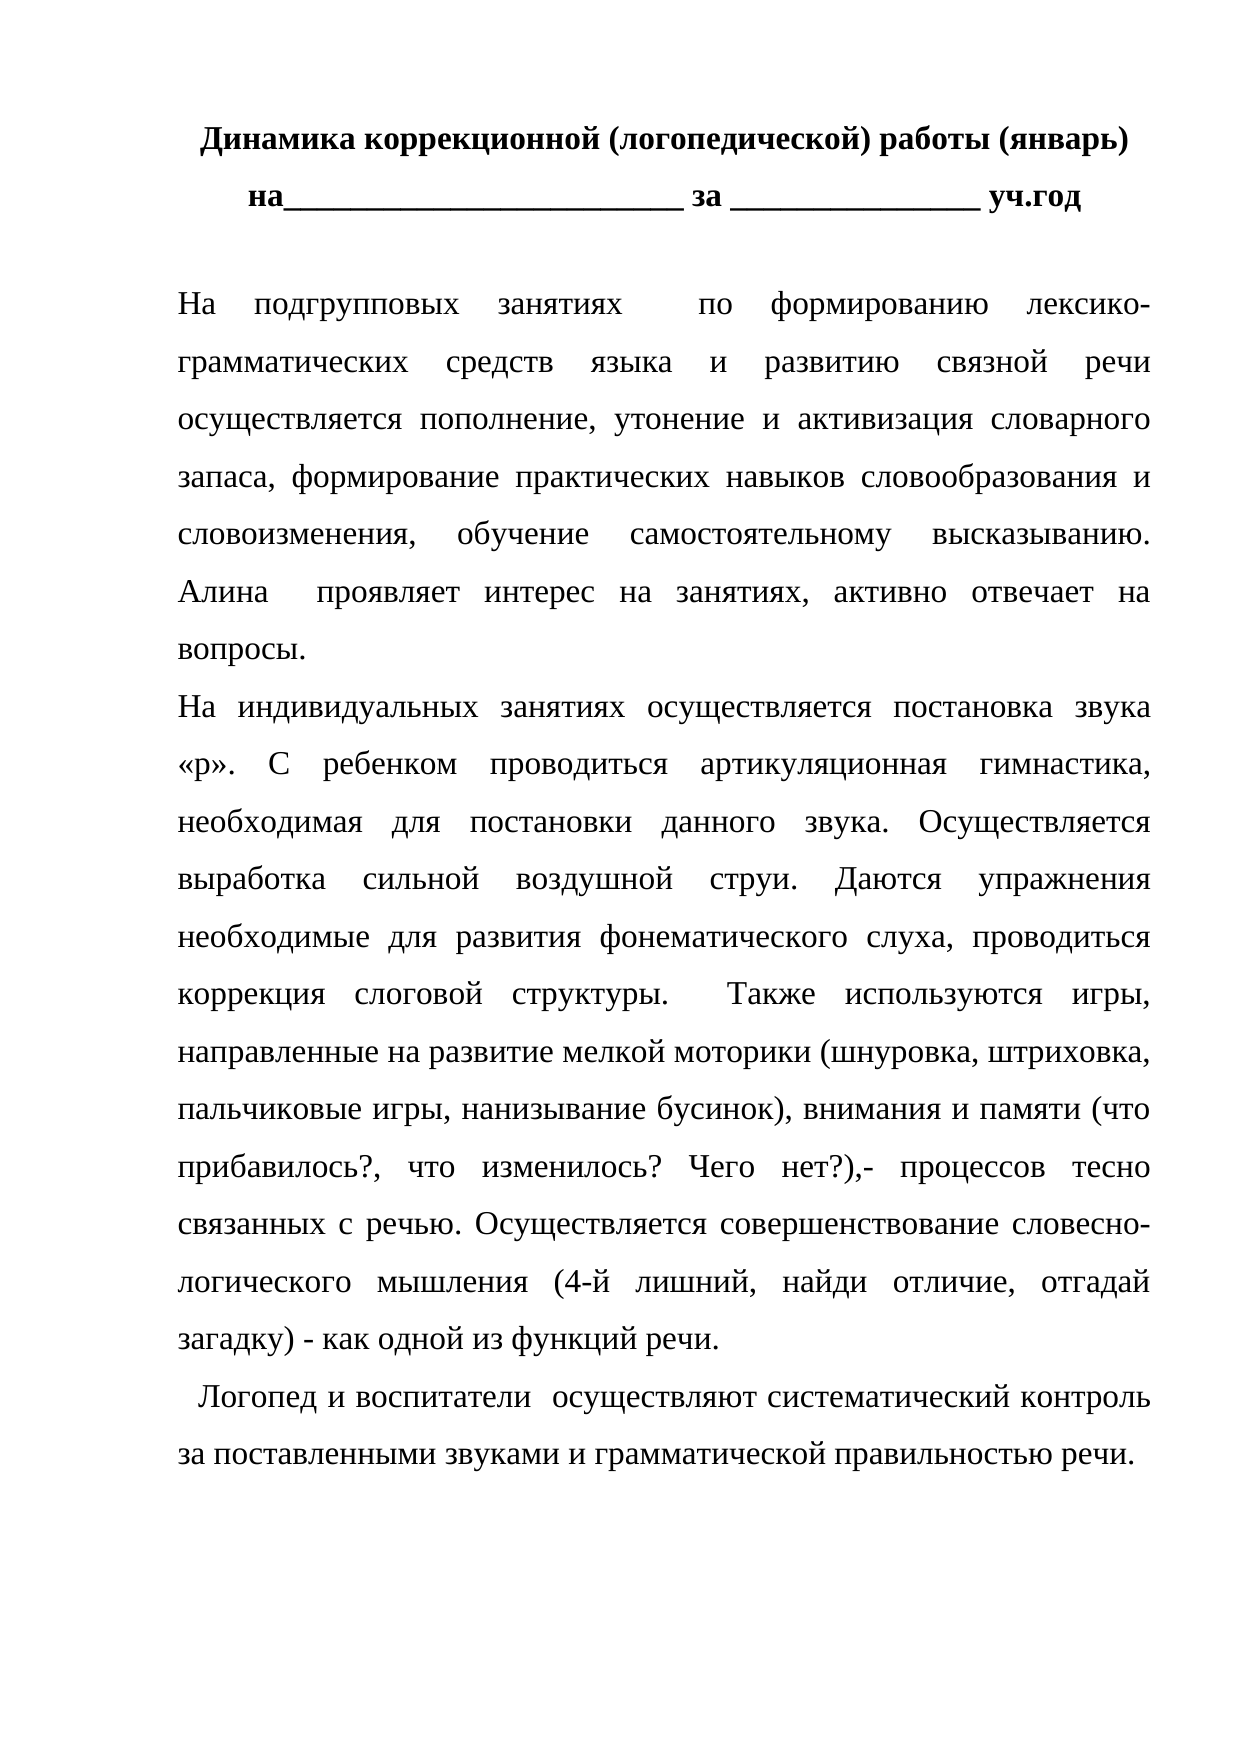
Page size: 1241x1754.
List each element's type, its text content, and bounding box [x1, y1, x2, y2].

text На индивидуальных занятиях осуществляется постановка звука «р». С ребенком проводиться артикуляционная гимнастика, необходимая для постановки данного звука. Осуществляется выработка сильной воздушной струи. Даются упражнения необходимые для развития фонематического слуха, проводиться коррекция слоговой структуры. Также используются игры, направленные на развитие мелкой моторики (шнуровка, штриховка, пальчиковые игры, нанизывание бусинок), внимания и памяти (что прибавилось?, что изменилось? Чего нет?),- процессов тесно связанных с речью. Осуществляется совершенствование словесно- логического мышления (4-й лишний, найди отличие, отгадай загадку) - как одной из функций речи. [177, 686, 1152, 1357]
text Динамика коррекционной (логопедической) работы (январь) на________________________ за _______________ уч.год [177, 118, 1152, 214]
text Логопед и воспитатели осуществляют систематический контроль за поставленными звуками и грамматической правильностью речи. [177, 1376, 1152, 1472]
text На подгрупповых занятиях по формированию лексико- грамматических средств языка и развитию связной речи осуществляется пополнение, утонение и активизация словарного запаса, формирование практических навыков словообразования и словоизменения, обучение самостоятельному высказыванию. Алина проявляет интерес на занятиях, активно отвечает на вопросы. [177, 283, 1152, 667]
